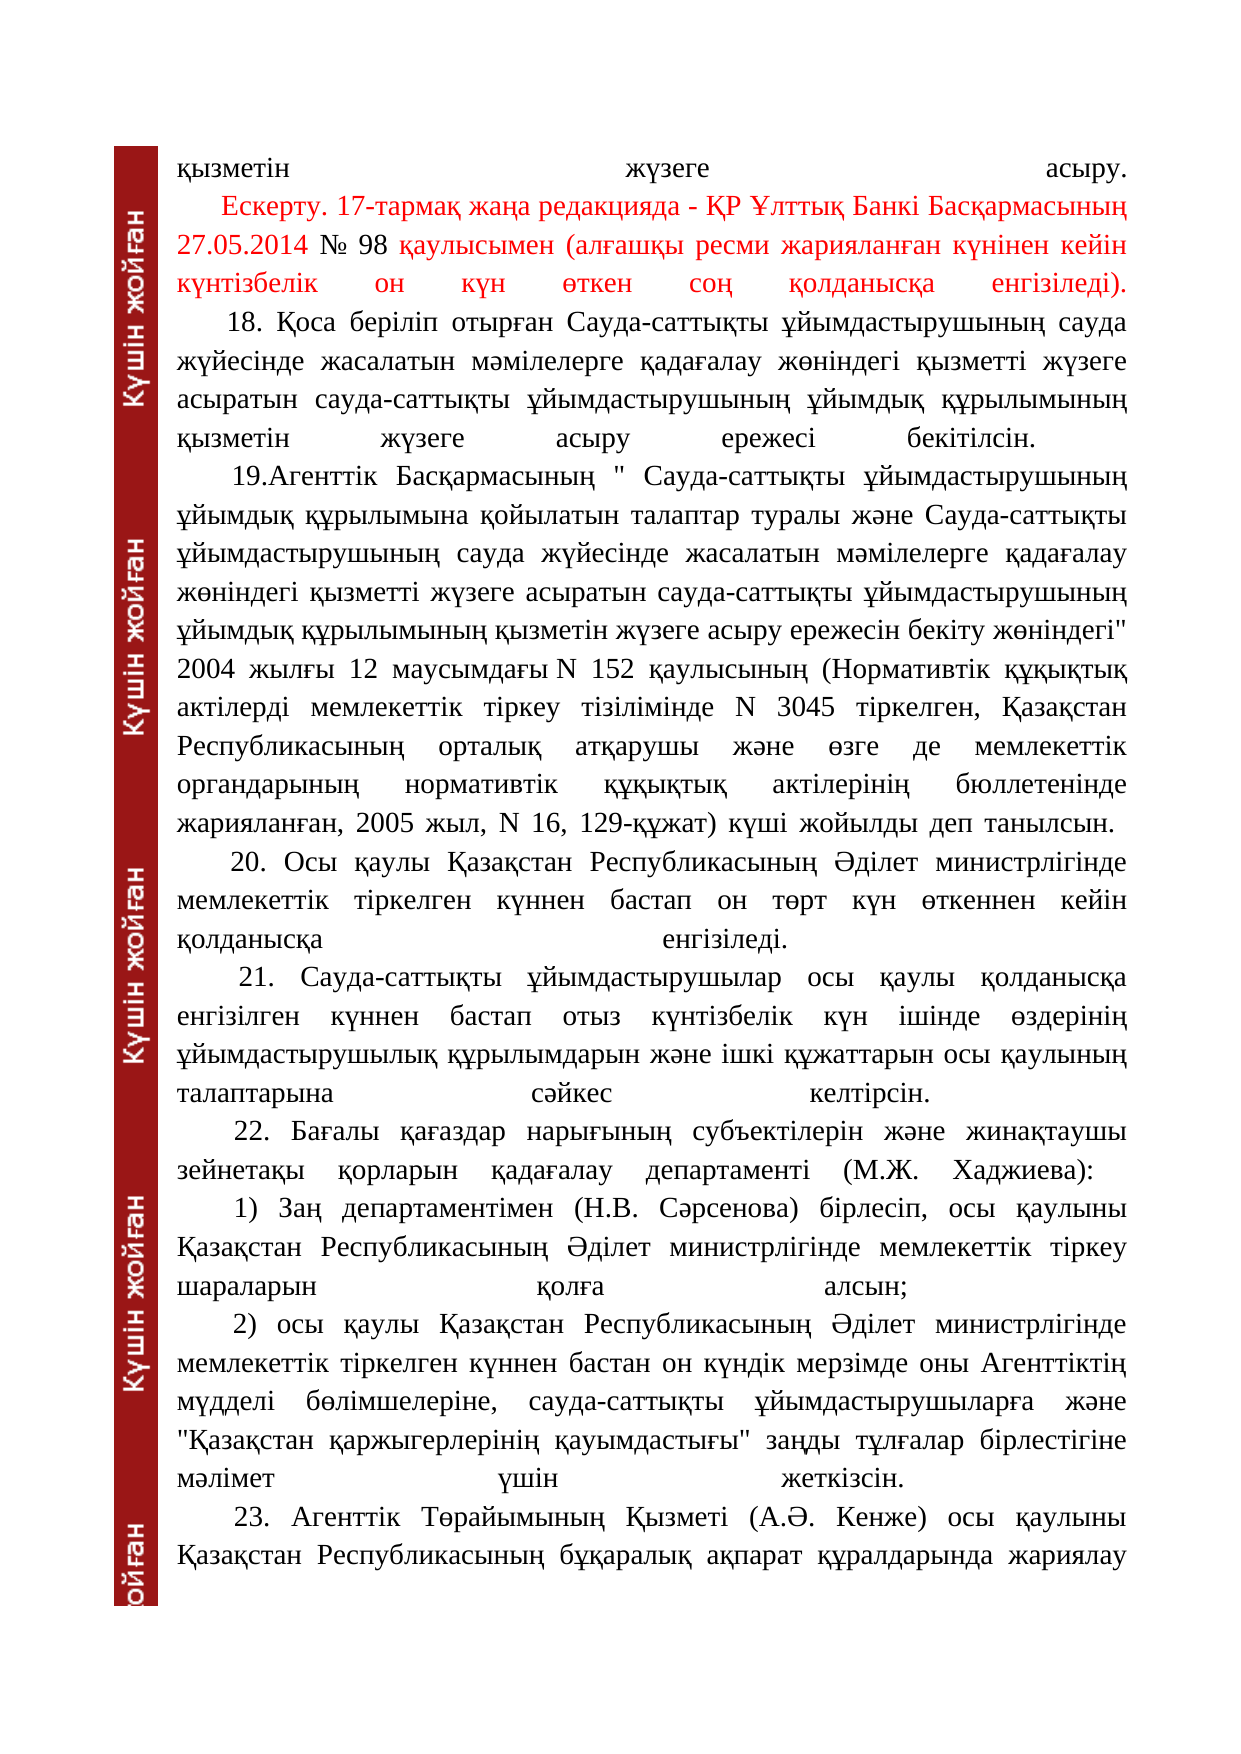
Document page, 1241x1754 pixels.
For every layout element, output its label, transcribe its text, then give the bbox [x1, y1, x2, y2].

picture [114, 146, 158, 150]
picture [114, 1571, 158, 1606]
